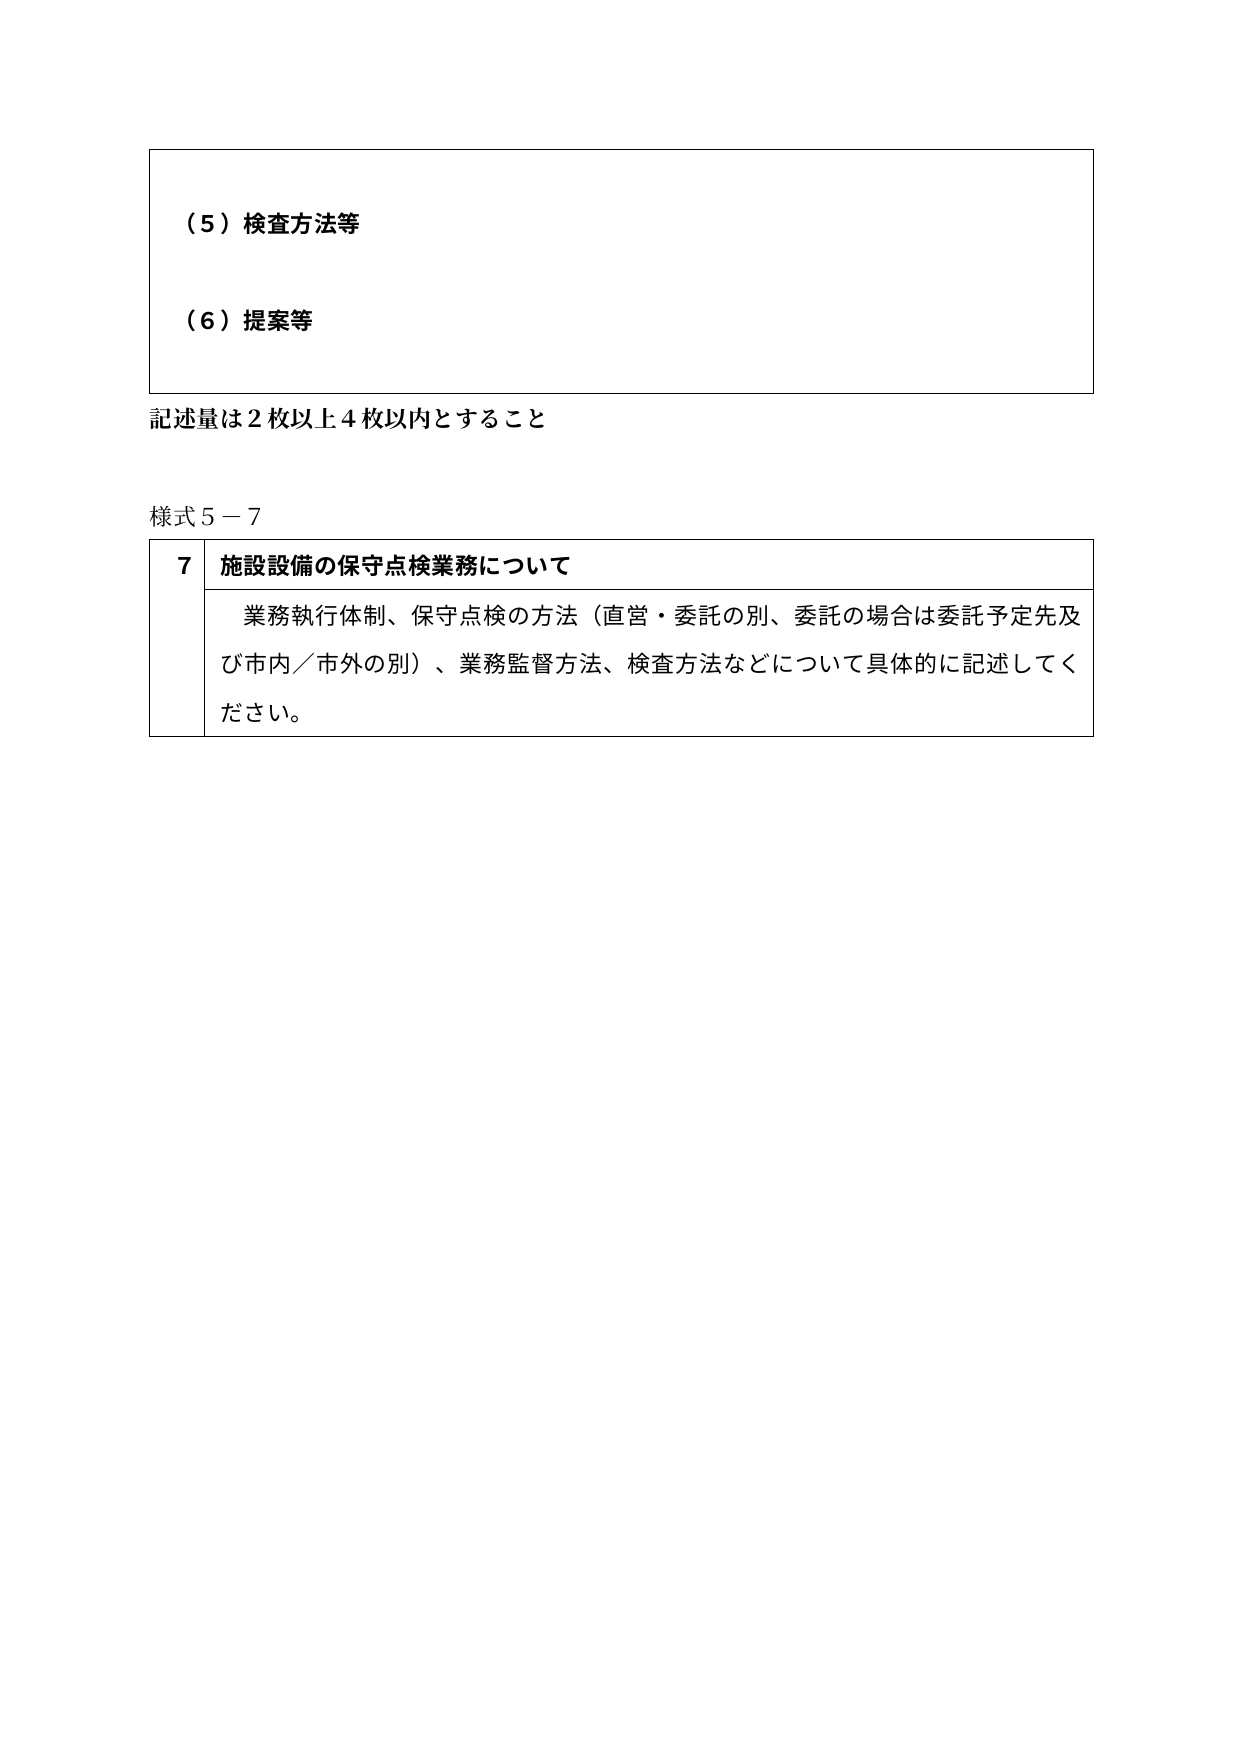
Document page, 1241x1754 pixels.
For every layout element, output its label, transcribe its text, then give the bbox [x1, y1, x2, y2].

table_header ７ [150, 540, 204, 736]
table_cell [150, 150, 1093, 393]
text 様式５－７ [149, 491, 1091, 539]
table_header 施設設備の保守点検業務について [205, 540, 1093, 589]
text 記述量は２枚以上４枚以内とすること [149, 394, 1091, 442]
table_cell 業務執行体制、保守点検の方法（直営・委託の別、委託の場合は委託予定先及び市内／市外の別）、業務監督方法、検査方法などについて具体的に記述してください。 [205, 590, 1093, 736]
